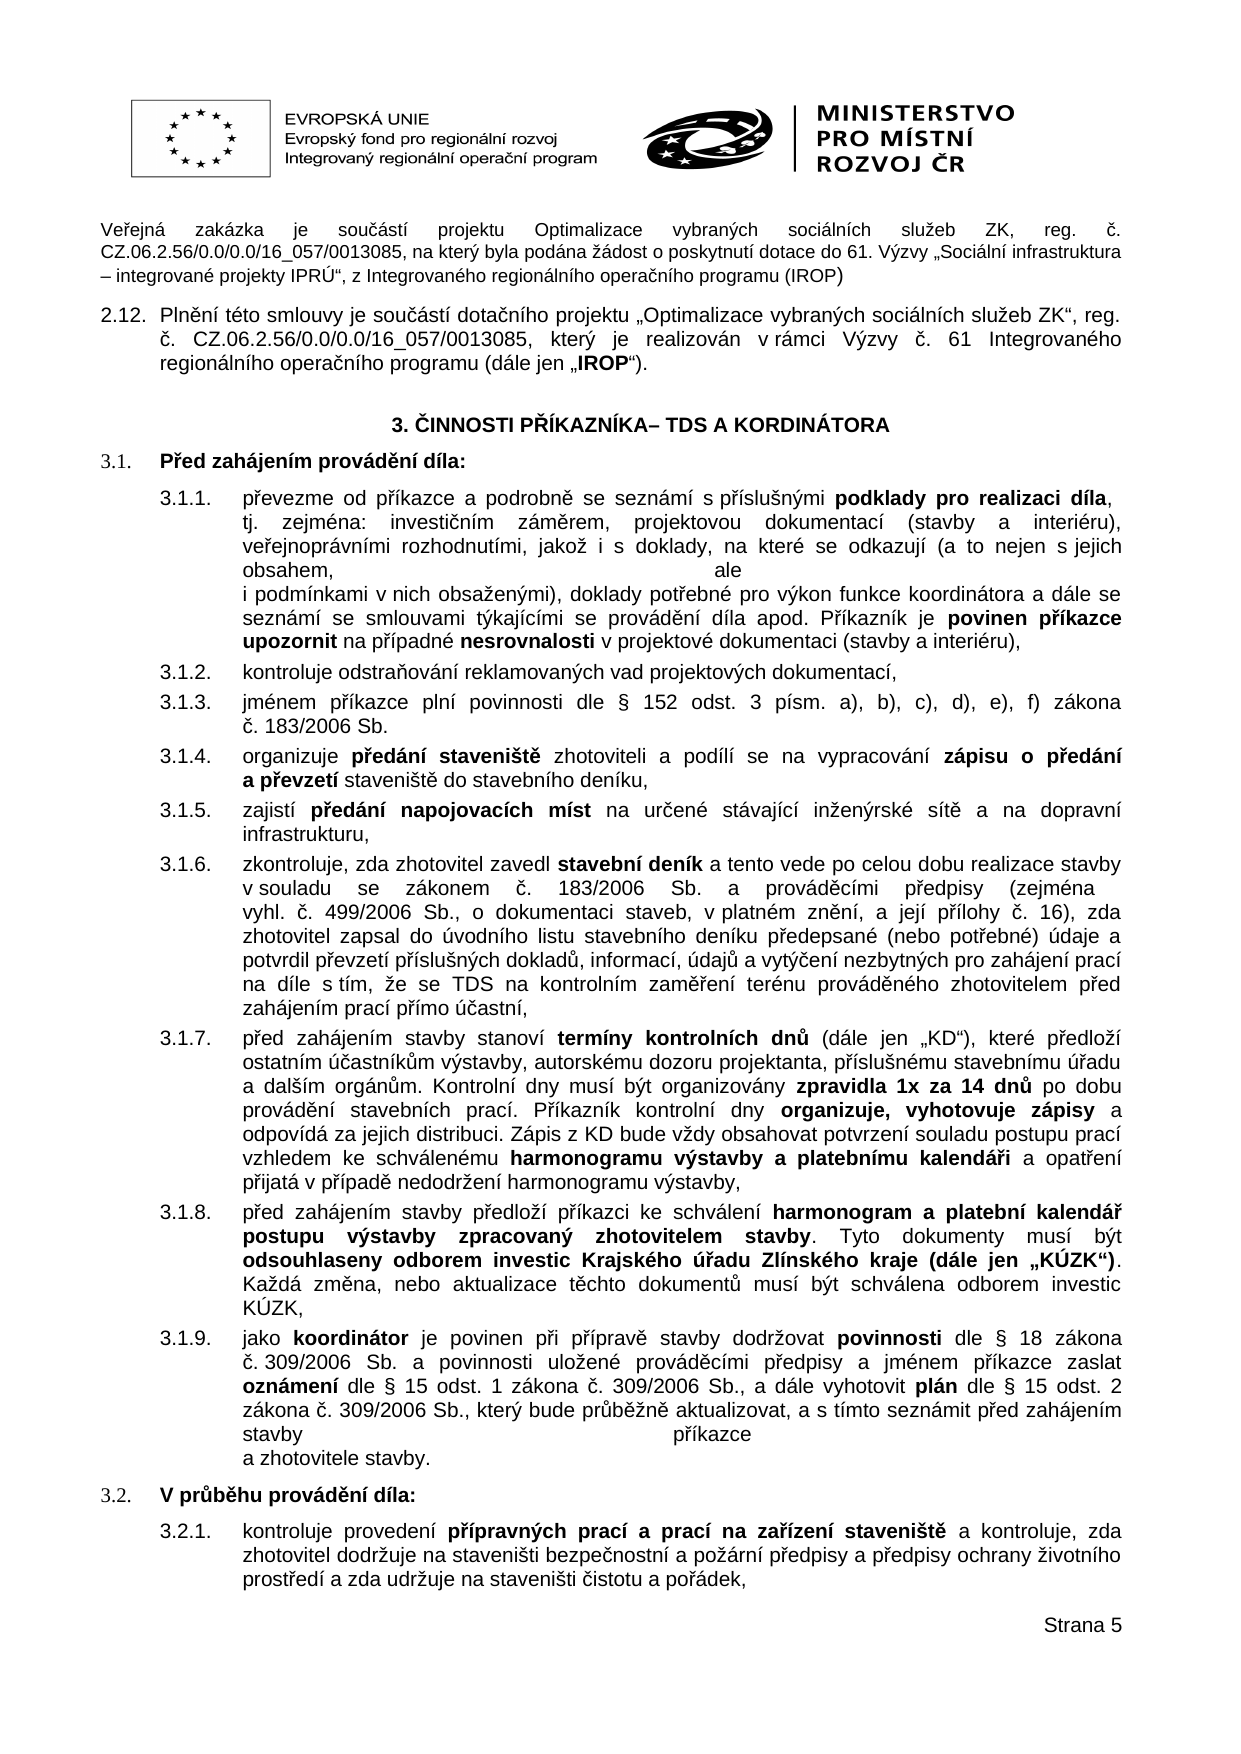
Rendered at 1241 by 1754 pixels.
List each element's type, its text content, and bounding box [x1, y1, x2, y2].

picture [100, 73, 1045, 203]
text jako koordinátor je povinen při přípravě stavby dodržovat povinnosti dle § 18 zákona č. 309/2006 Sb. a povinnosti uložené prováděcími předpisy a jménem příkazce zaslat oznámení dle § 15 odst. 1 zákona č. 309/2006 Sb., a dále vyhotovit plán dle § 15 odst. 2 zákona č. 309/2006 Sb., který bude průběžně aktualizovat, a s tímto seznámit před zahájením stavby příkazce a zhotovitele stavby. [159, 1326, 1122, 1470]
text organizuje předání staveniště zhotoviteli a podílí se na vypracování zápisu o předání a převzetí staveniště do stavebního deníku, [159, 744, 1122, 792]
text kontroluje provedení přípravných prací a prací na zařízení staveniště a kontroluje, zda zhotovitel dodržuje na staveništi bezpečnostní a požární předpisy a předpisy ochrany životního prostředí a zda udržuje na staveništi čistotu a pořádek, [159, 1519, 1122, 1591]
text ČINNOSTI PŘÍKAZNÍKA– TDS A KORDINÁTORA [159, 412, 1122, 436]
text zkontroluje, zda zhotovitel zavedl stavební deník a tento vede po celou dobu realizace stavby v souladu se zákonem č. 183/2006 Sb. a prováděcími předpisy (zejména vyhl. č. 499/2006 Sb., o dokumentaci staveb, v platném znění, a její přílohy č. 16), zda zhotovitel zapsal do úvodního listu stavebního deníku předepsané (nebo potřebné) údaje a potvrdil převzetí příslušných dokladů, informací, údajů a vytýčení nezbytných pro zahájení prací na díle s tím, že se TDS na kontrolním zaměření terénu prováděného zhotovitelem před zahájením prací přímo účastní, [159, 852, 1122, 1020]
text zajistí předání napojovacích míst na určené stávající inženýrské sítě a na dopravní infrastrukturu, [159, 798, 1122, 846]
text před zahájením stavby předloží příkazci ke schválení harmonogram a platební kalendář postupu výstavby zpracovaný zhotovitelem stavby. Tyto dokumenty musí být odsouhlaseny odborem investic Krajského úřadu Zlínského kraje (dále jen „KÚZK“). Každá změna, nebo aktualizace těchto dokumentů musí být schválena odborem investic KÚZK, [159, 1200, 1122, 1320]
text Plnění této smlouvy je součástí dotačního projektu „Optimalizace vybraných sociálních služeb ZK“, reg. č. CZ.06.2.56/0.0/0.0/16_057/0013085, který je realizován v rámci Výzvy č. 61 Integrovaného regionálního operačního programu (dále jen „IROP“). [100, 303, 1122, 375]
text kontroluje odstraňování reklamovaných vad projektových dokumentací, [159, 659, 1122, 683]
text jménem příkazce plní povinnosti dle § 152 odst. 3 písm. a), b), c), d), e), f) zákona č. 183/2006 Sb. [159, 690, 1122, 738]
text Před zahájením provádění díla: [100, 449, 1122, 473]
text převezme od příkazce a podrobně se seznámí s příslušnými podklady pro realizaci díla, tj. zejména: investičním záměrem, projektovou dokumentací (stavby a interiéru), veřejnoprávními rozhodnutími, jakož i s doklady, na které se odkazují (a to nejen s jejich obsahem, ale i podmínkami v nich obsaženými), doklady potřebné pro výkon funkce koordinátora a dále se seznámí se smlouvami týkajícími se provádění díla apod. Příkazník je povinen příkazce upozornit na případné nesrovnalosti v projektové dokumentaci (stavby a interiéru), [159, 486, 1122, 653]
text V průběhu provádění díla: [100, 1482, 1122, 1507]
text před zahájením stavby stanoví termíny kontrolních dnů (dále jen „KD“), které předloží ostatním účastníkům výstavby, autorskému dozoru projektanta, příslušnému stavebnímu úřadu a dalším orgánům. Kontrolní dny musí být organizovány zpravidla 1x za 14 dnů po dobu provádění stavebních prací. Příkazník kontrolní dny organizuje, vyhotovuje zápisy a odpovídá za jejich distribuci. Zápis z KD bude vždy obsahovat potvrzení souladu postupu prací vzhledem ke schválenému harmonogramu výstavby a platebnímu kalendáři a opatření přijatá v případě nedodržení harmonogramu výstavby, [159, 1026, 1122, 1194]
